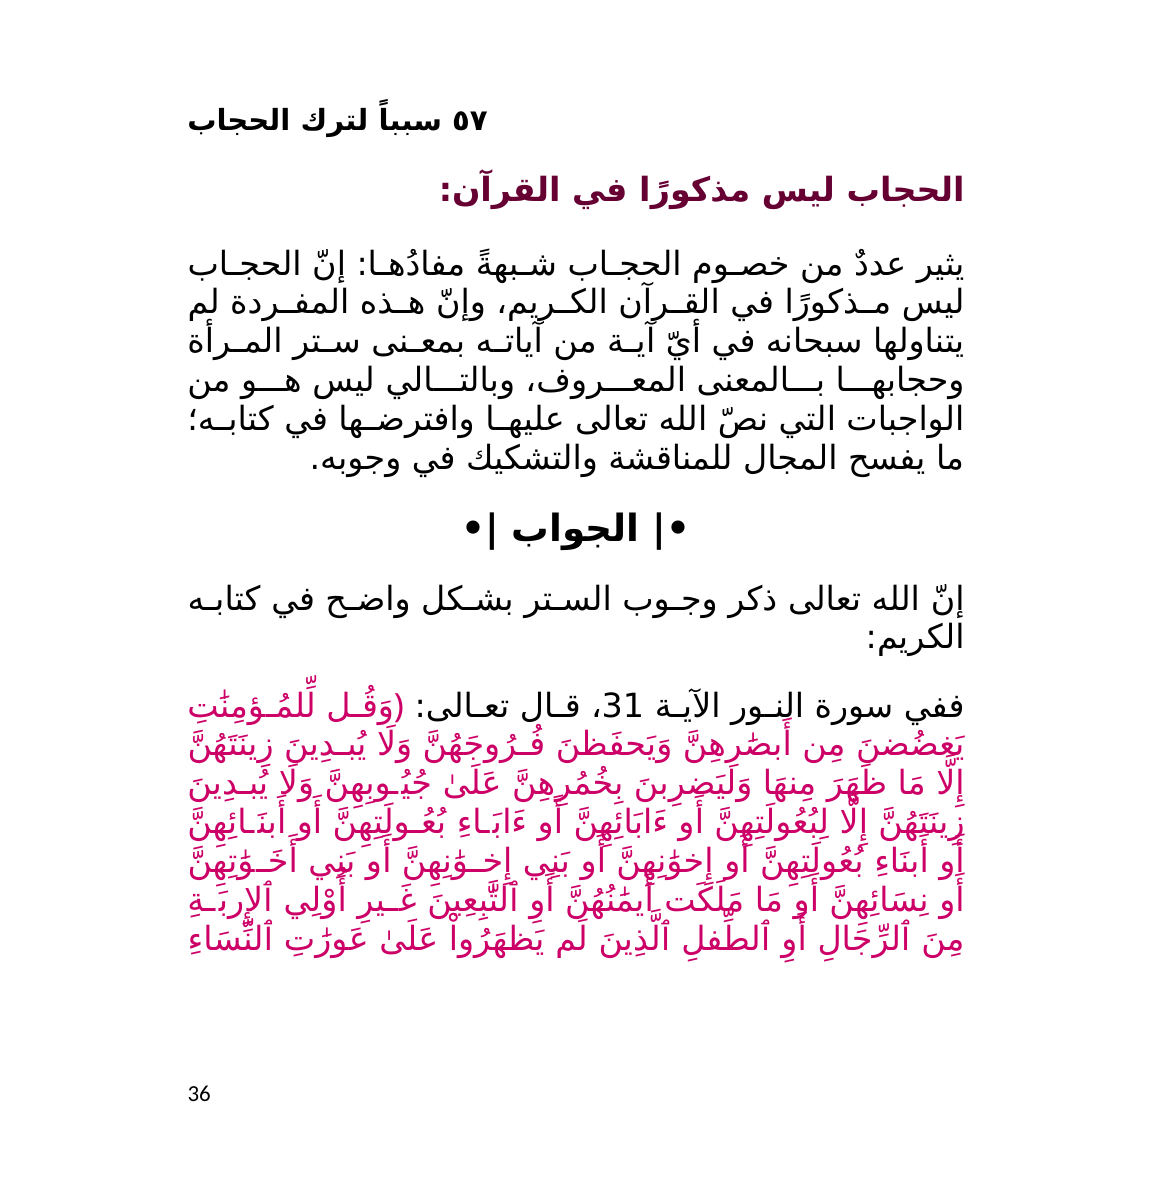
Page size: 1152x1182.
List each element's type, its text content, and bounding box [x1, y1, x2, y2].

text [187, 686, 964, 958]
text •| الجواب |• [187, 506, 964, 550]
subtitle الحجاب ليس مذكورًا في القرآن: [187, 170, 964, 209]
text إنّ الله تعالى ذكر وجوب الستر بشكل واضح في كتابه الكريم: [187, 579, 964, 657]
text يثير عددٌ من خصوم الحجاب شبهةً مفادُها: إنّ الحجاب ليس مذكورًا في القرآن الكريم، وإنّ هذه المفردة لم يتناولها سبحانه في أيّ آية من آياته بمعنى ستر المرأة وحجابها بالمعنى المعروف، وبالتالي ليس هو من الواجبات التي نصّ الله تعالى عليها وافترضها في كتابه؛ ما يفسح المجال للمناقشة والتشكيك في وجوبه. [187, 244, 964, 477]
